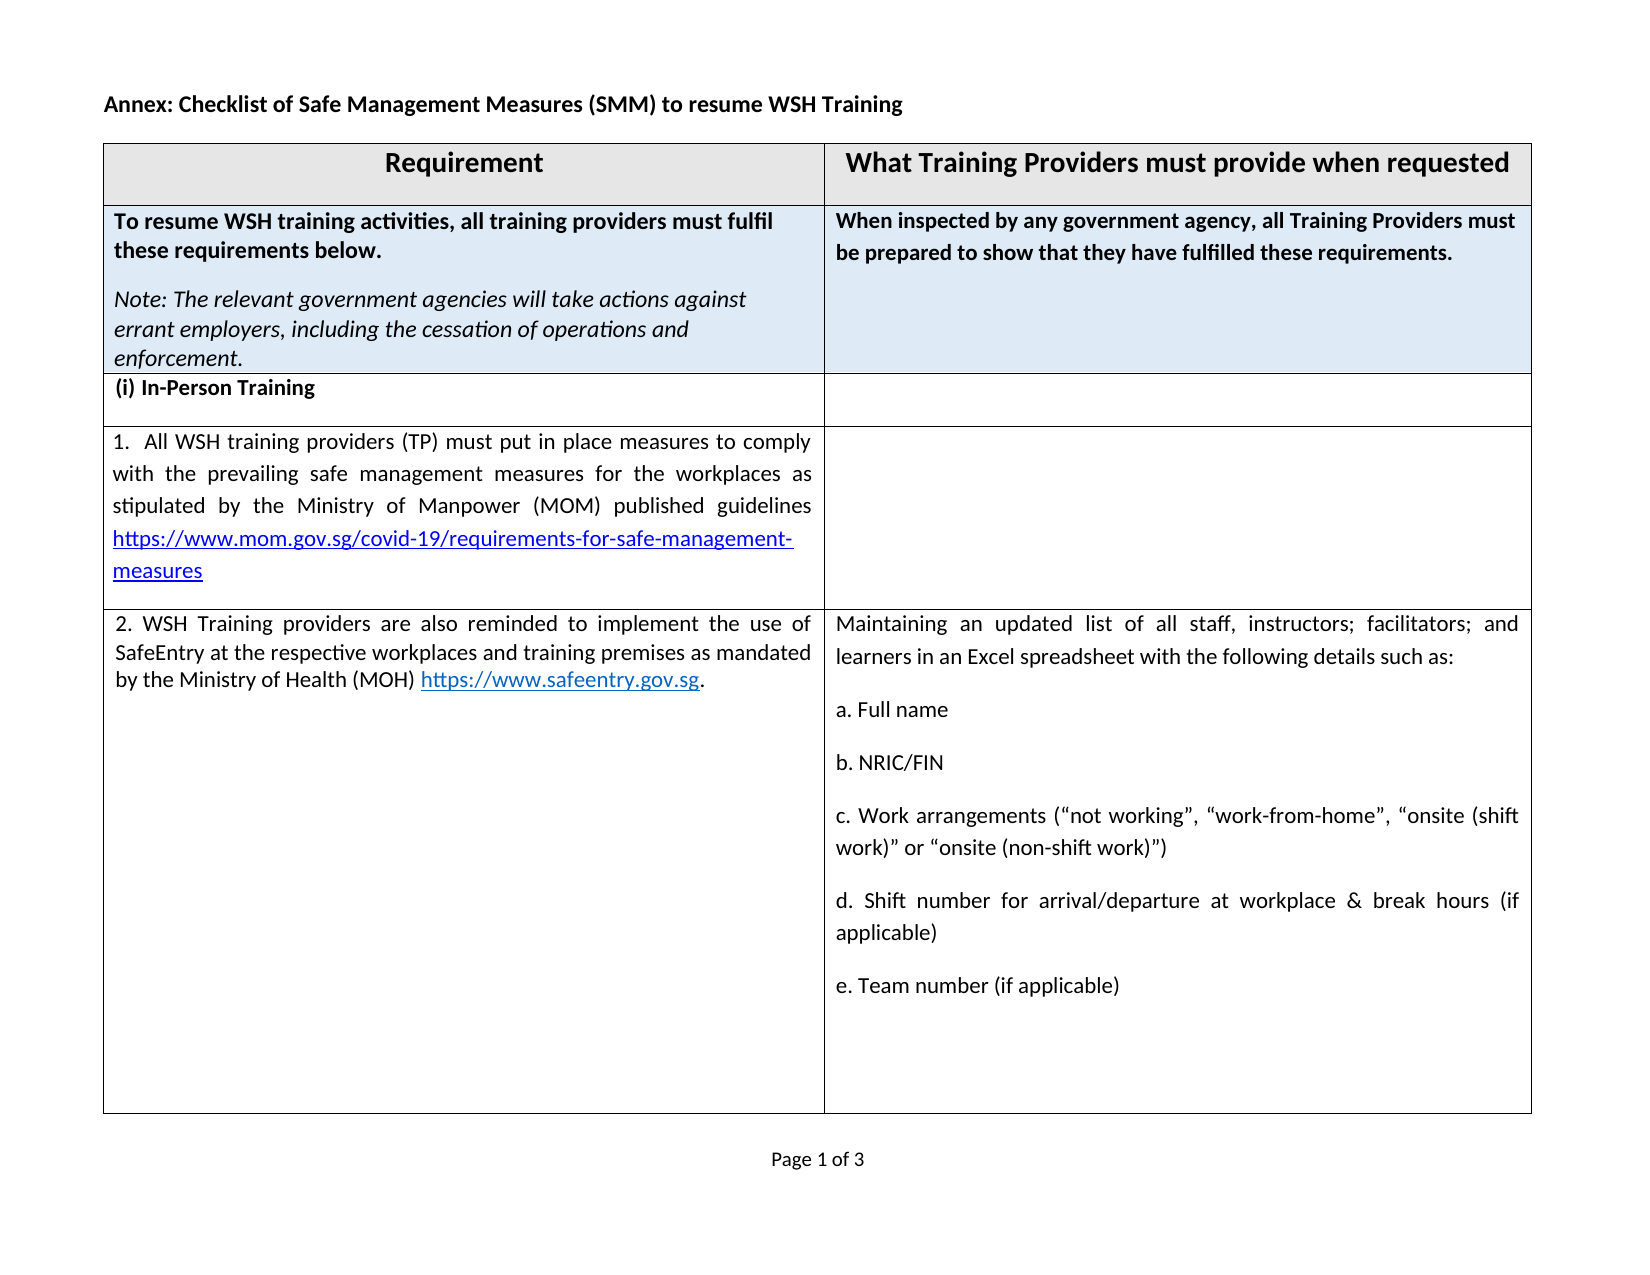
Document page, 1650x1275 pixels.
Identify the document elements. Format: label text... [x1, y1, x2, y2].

table_cell When inspected by any government agency, all Training Providers must be prepared to show that they have fulfilled these requirements. [825, 206, 1531, 372]
table_header What Training Providers must provide when requested [825, 144, 1531, 205]
table_cell [825, 427, 1531, 608]
table_cell [104, 206, 824, 372]
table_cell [825, 610, 1531, 1112]
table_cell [104, 610, 824, 1112]
text Annex: Checklist of Safe Management Measures (SMM) to resume WSH Training [103, 89, 1532, 118]
table_cell [825, 374, 1531, 426]
table_cell In-Person Training [104, 374, 824, 426]
table_cell 1. All WSH training providers (TP) must put in place measures to comply with the prevailing safe management measures for the workplaces as stipulated by the Ministry of Manpower (MOM) published guidelines https://www.mom.gov.sg/covid-19/requirements-for-safe-management-measures [104, 427, 824, 608]
table_header Requirement [104, 144, 824, 205]
